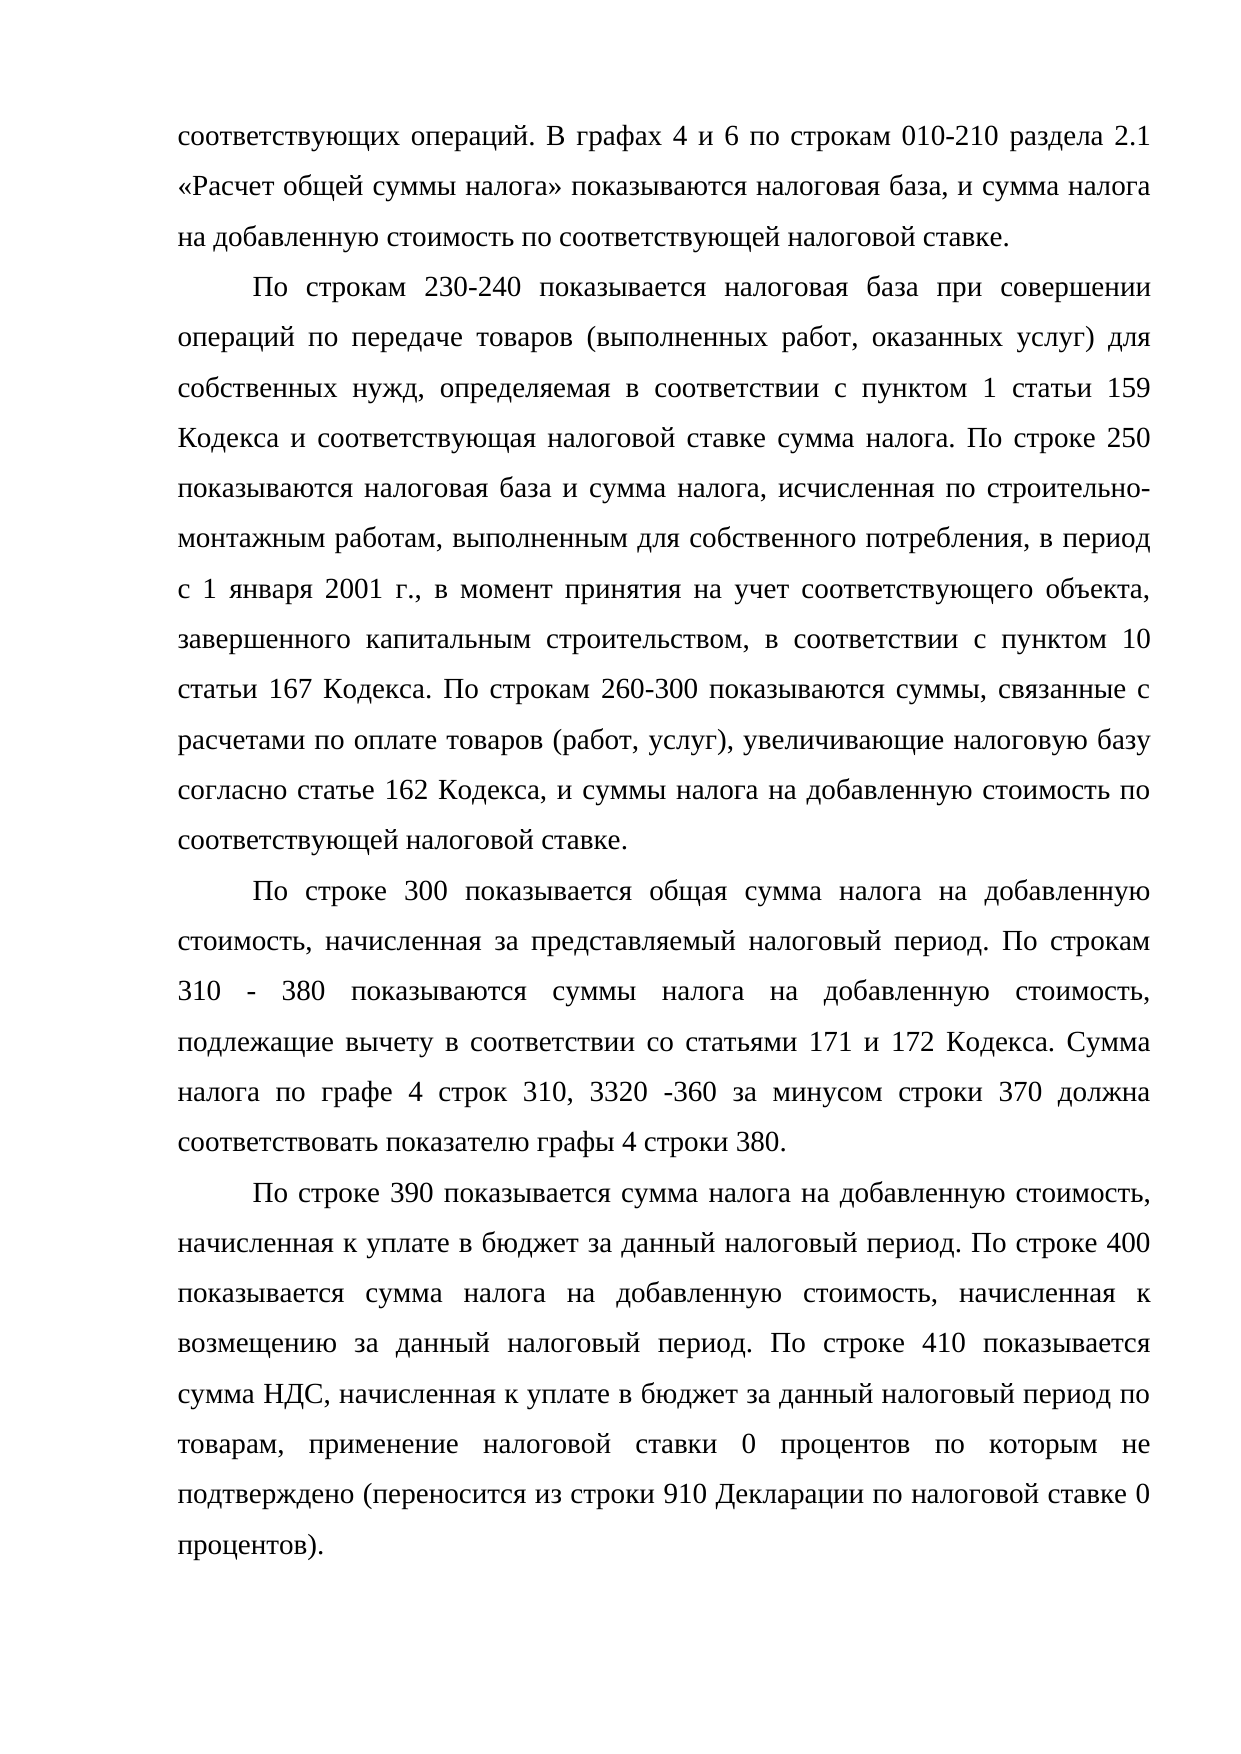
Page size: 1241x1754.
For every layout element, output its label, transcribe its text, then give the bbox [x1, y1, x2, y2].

text По строке 300 показывается общая сумма налога на добавленную стоимость, начисленная за представляемый налоговый период. По строкам 310 - 380 показываются суммы налога на добавленную стоимость, подлежащие вычету в соответствии со статьями 171 и 172 Кодекса. Сумма налога по графе 4 строк 310, 3320 -360 за минусом строки 370 должна соответствовать показателю графы 4 строки 380. [177, 873, 1152, 1158]
text По строкам 230-240 показывается налоговая база при совершении операций по передаче товаров (выполненных работ, оказанных услуг) для собственных нужд, определяемая в соответствии с пунктом 1 статьи 159 Кодекса и соответствующая налоговой ставке сумма налога. По строке 250 показываются налоговая база и сумма налога, исчисленная по строительно-монтажным работам, выполненным для собственного потребления, в период с 1 января ., в момент принятия на учет соответствующего объекта, завершенного капитальным строительством, в соответствии с пунктом 10 статьи 167 Кодекса. По строкам 260-300 показываются суммы, связанные с расчетами по оплате товаров (работ, услуг), увеличивающие налоговую базу согласно статье 162 Кодекса, и суммы налога на добавленную стоимость по соответствующей налоговой ставке. [177, 269, 1152, 856]
text По строке 390 показывается сумма налога на добавленную стоимость, начисленная к уплате в бюджет за данный налоговый период. По строке 400 показывается сумма налога на добавленную стоимость, начисленная к возмещению за данный налоговый период. По строке 410 показывается сумма НДС, начисленная к уплате в бюджет за данный налоговый период по товарам, применение налоговой ставки 0 процентов по которым не подтверждено (переносится из строки 910 Декларации по налоговой ставке 0 процентов). [177, 1175, 1152, 1560]
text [177, 118, 1152, 252]
